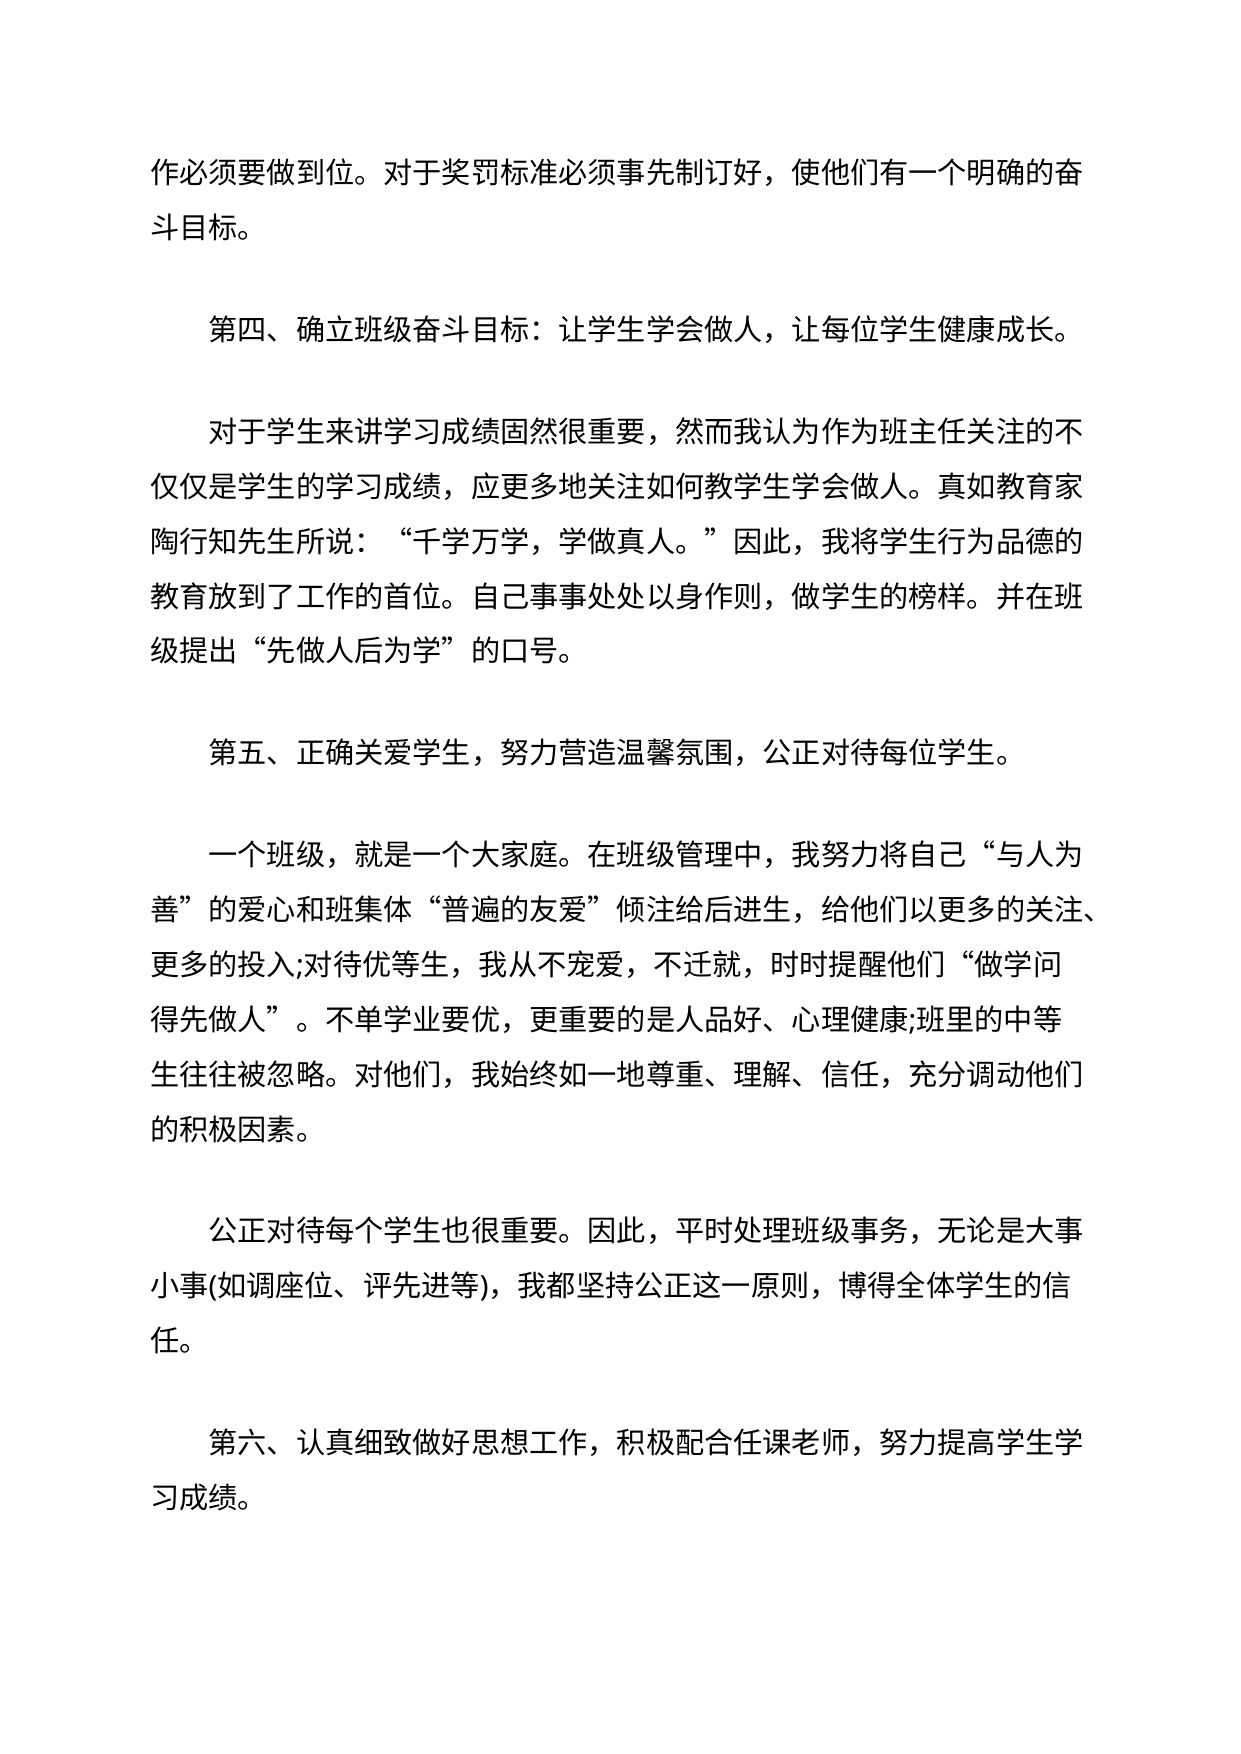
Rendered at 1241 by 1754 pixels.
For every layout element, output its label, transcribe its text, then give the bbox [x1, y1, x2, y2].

text 第六、认真细致做好思想工作，积极配合任课老师，努力提高学生学习成绩。 [150, 1420, 1090, 1517]
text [150, 150, 1090, 247]
text 第五、正确关爱学生，努力营造温馨氛围，公正对待每位学生。 [150, 730, 1090, 772]
text 公正对待每个学生也很重要。因此，平时处理班级事务，无论是大事小事(如调座位、评先进等)，我都坚持公正这一原则，博得全体学生的信任。 [150, 1208, 1090, 1360]
text 第四、确立班级奋斗目标：让学生学会做人，让每位学生健康成长。 [150, 307, 1090, 349]
text 对于学生来讲学习成绩固然很重要，然而我认为作为班主任关注的不仅仅是学生的学习成绩，应更多地关注如何教学生学会做人。真如教育家陶行知先生所说：“千学万学，学做真人。”因此，我将学生行为品德的教育放到了工作的首位。自己事事处处以身作则，做学生的榜样。并在班级提出“先做人后为学”的口号。 [150, 408, 1090, 670]
text 一个班级，就是一个大家庭。在班级管理中，我努力将自己“与人为善”的爱心和班集体“普遍的友爱”倾注给后进生，给他们以更多的关注、更多的投入;对待优等生，我从不宠爱，不迁就，时时提醒他们“做学问得先做人”。不单学业要优，更重要的是人品好、心理健康;班里的中等生往往被忽略。对他们，我始终如一地尊重、理解、信任，充分调动他们的积极因素。 [150, 832, 1090, 1148]
